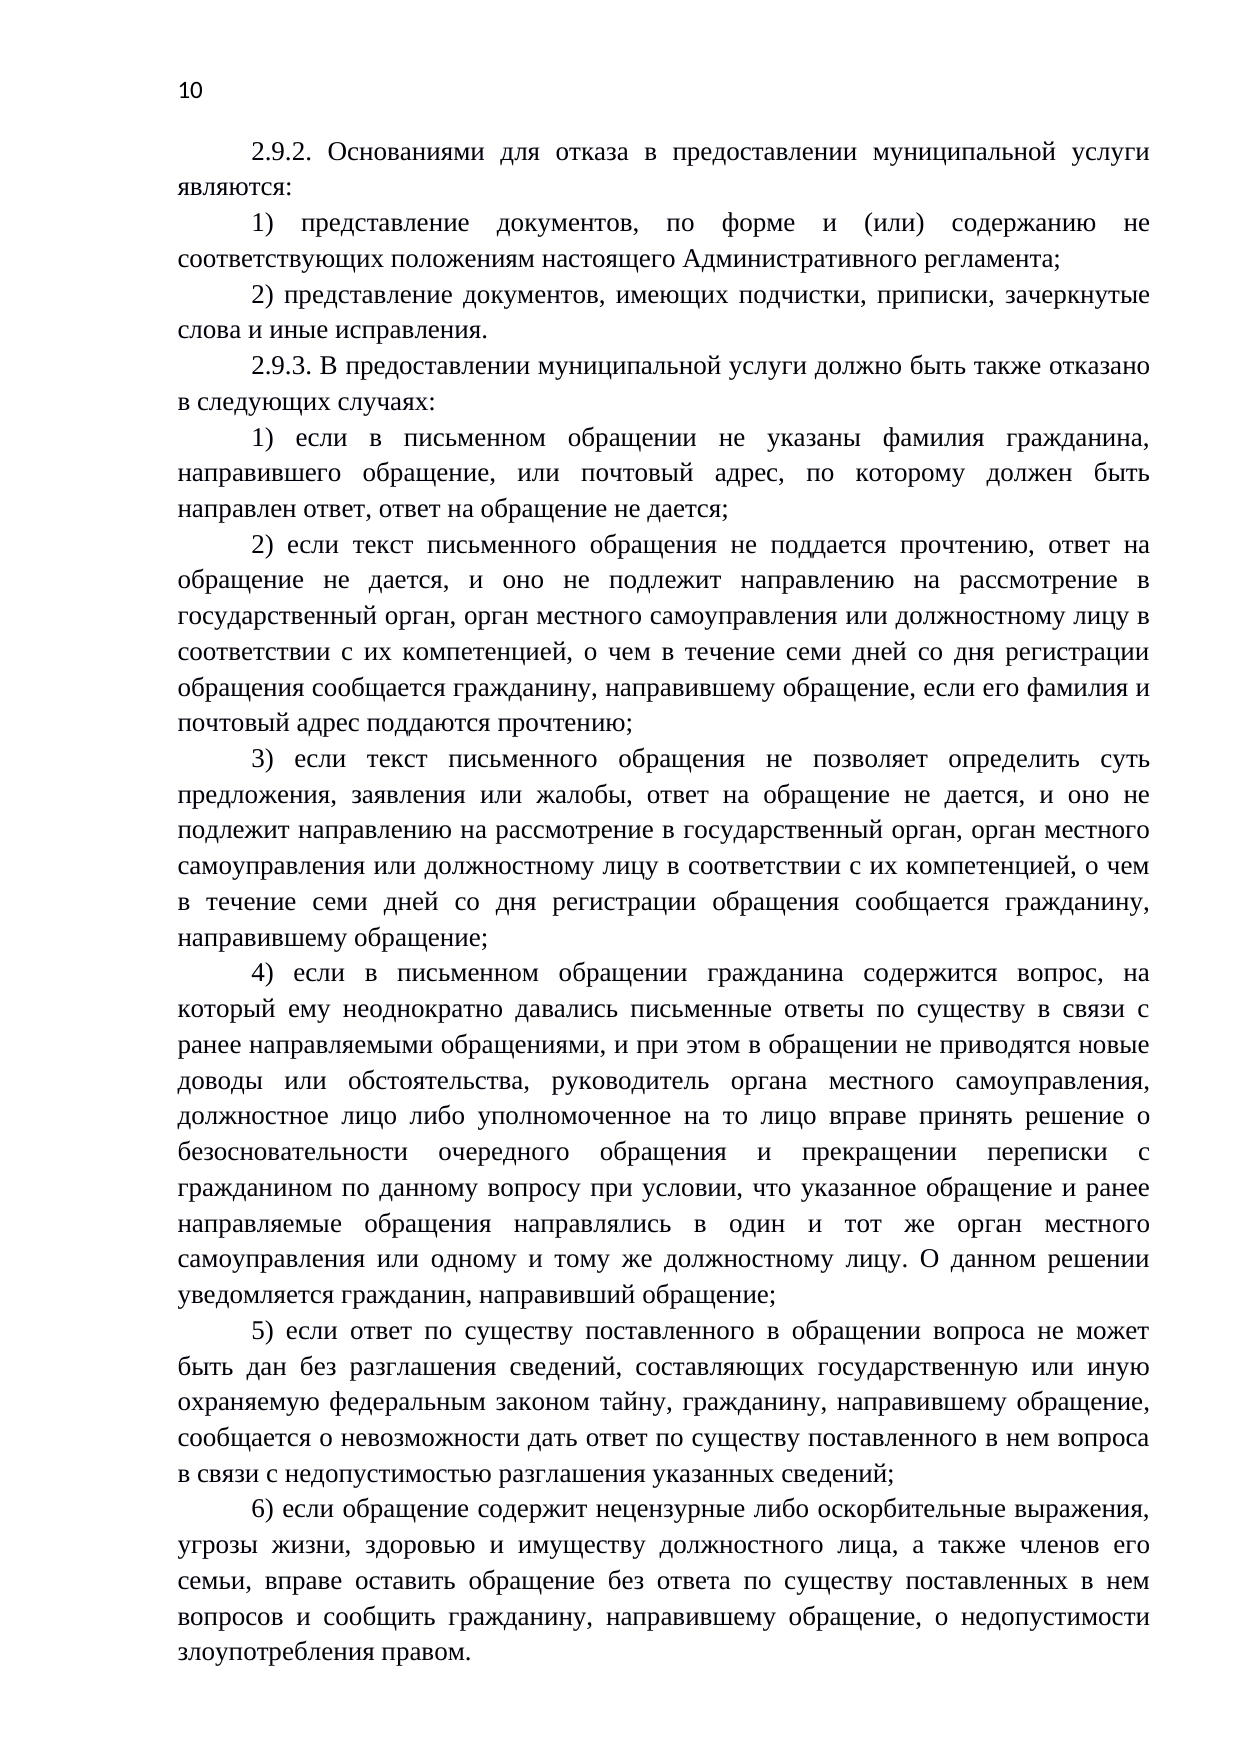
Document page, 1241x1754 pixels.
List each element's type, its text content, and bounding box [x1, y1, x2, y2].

text 4) если в письменном обращении гражданина содержится вопрос, на который ему неоднократно давались письменные ответы по существу в связи с ранее направляемыми обращениями, и при этом в обращении не приводятся новые доводы или обстоятельства, руководитель органа местного самоуправления, должностное лицо либо уполномоченное на то лицо вправе принять решение о безосновательности очередного обращения и прекращении переписки с гражданином по данному вопросу при условии, что указанное обращение и ранее направляемые обращения направлялись в один и тот же орган местного самоуправления или одному и тому же должностному лицу. О данном решении уведомляется гражданин, направивший обращение; [177, 957, 1151, 1309]
text 1) если в письменном обращении не указаны фамилия гражданина, направившего обращение, или почтовый адрес, по которому должен быть направлен ответ, ответ на обращение не дается; [177, 421, 1151, 523]
text 2.9.2. Основаниями для отказа в предоставлении муниципальной услуги являются: [177, 135, 1151, 202]
text 5) если ответ по существу поставленного в обращении вопроса не может быть дан без разглашения сведений, составляющих государственную или иную охраняемую федеральным законом тайну, гражданину, направившему обращение, сообщается о невозможности дать ответ по существу поставленного в нем вопроса в связи с недопустимостью разглашения указанных сведений; [177, 1314, 1151, 1488]
text 2.9.3. В предоставлении муниципальной услуги должно быть также отказано в следующих случаях: [177, 349, 1151, 416]
text 2) представление документов, имеющих подчистки, приписки, зачеркнутые слова и иные исправления. [177, 278, 1151, 344]
text 6) если обращение содержит нецензурные либо оскорбительные выражения, угрозы жизни, здоровью и имуществу должностного лица, а также членов его семьи, вправе оставить обращение без ответа по существу поставленных в нем вопросов и сообщить гражданину, направившему обращение, о недопустимости злоупотребления правом. [177, 1492, 1151, 1667]
text 1) представление документов, по форме и (или) содержанию не соответствующих положениям настоящего Административного регламента; [177, 206, 1151, 273]
text 2) если текст письменного обращения не поддается прочтению, ответ на обращение не дается, и оно не подлежит направлению на рассмотрение в государственный орган, орган местного самоуправления или должностному лицу в соответствии с их компетенцией, о чем в течение семи дней со дня регистрации обращения сообщается гражданину, направившему обращение, если его фамилия и почтовый адрес поддаются прочтению; [177, 528, 1151, 738]
text 3) если текст письменного обращения не позволяет определить суть предложения, заявления или жалобы, ответ на обращение не дается, и оно не подлежит направлению на рассмотрение в государственный орган, орган местного самоуправления или должностному лицу в соответствии с их компетенцией, о чем в течение семи дней со дня регистрации обращения сообщается гражданину, направившему обращение; [177, 742, 1151, 952]
